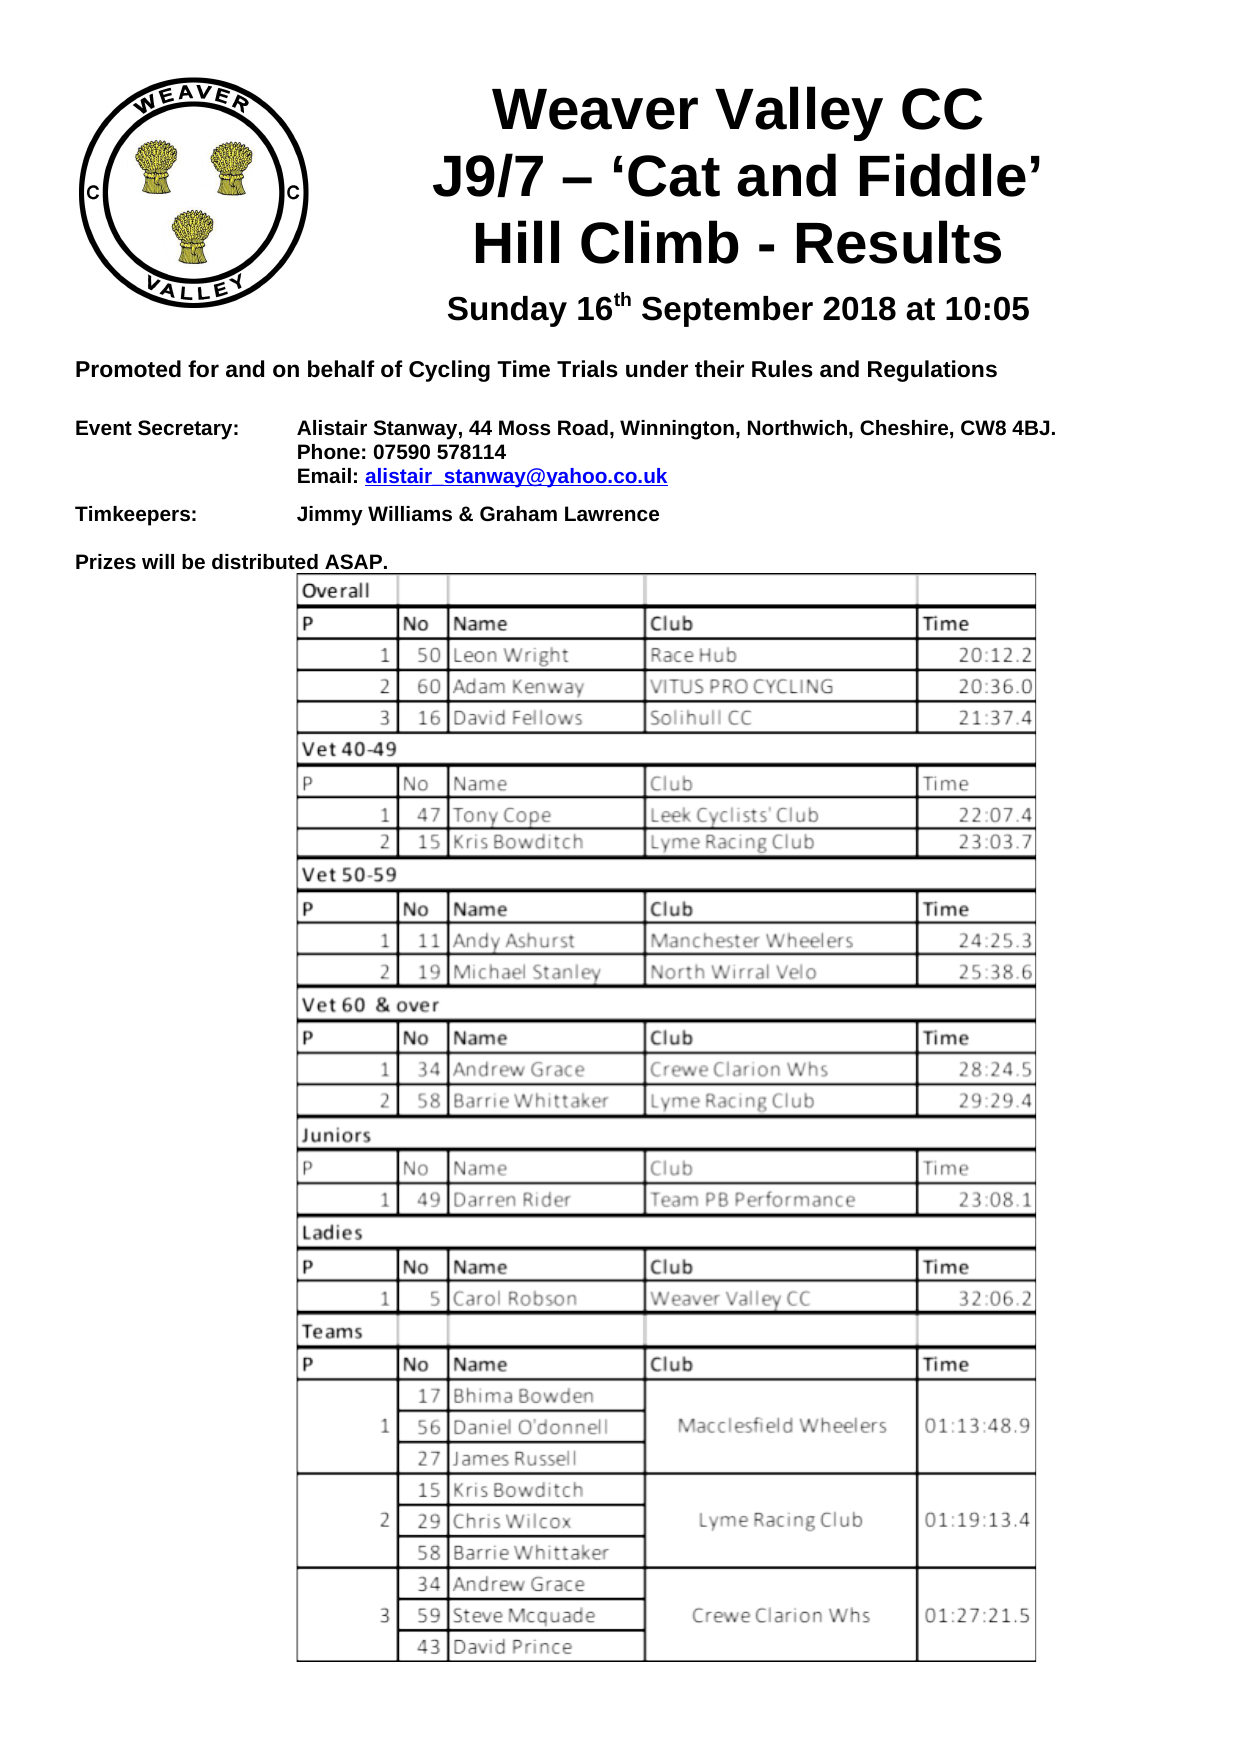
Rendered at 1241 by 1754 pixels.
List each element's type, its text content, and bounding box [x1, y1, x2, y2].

text Event Secretary: Alistair Stanway, 44 Moss Road, Winnington, Northwich, Cheshire, CW8 4BJ. [75, 416, 1165, 440]
subtitle Promoted for and on behalf of Cycling Time Trials under their Rules and Regulations [75, 356, 1165, 382]
title Weaver Valley CC [312, 75, 1165, 142]
title J9/7 – ‘Cat and Fiddle’ [312, 142, 1165, 209]
text Email: alistair_stanway@yahoo.co.uk [75, 464, 1165, 488]
text Sunday 16th September 2018 at 10:05 [75, 289, 1165, 327]
title Hill Climb - Results [312, 209, 1165, 276]
picture [75, 74, 312, 312]
text Prizes will be distributed ASAP. [75, 550, 1165, 574]
text Phone: 07590 578114 [75, 440, 1165, 464]
text Timkeepers: Jimmy Williams & Graham Lawrence [75, 502, 1165, 526]
